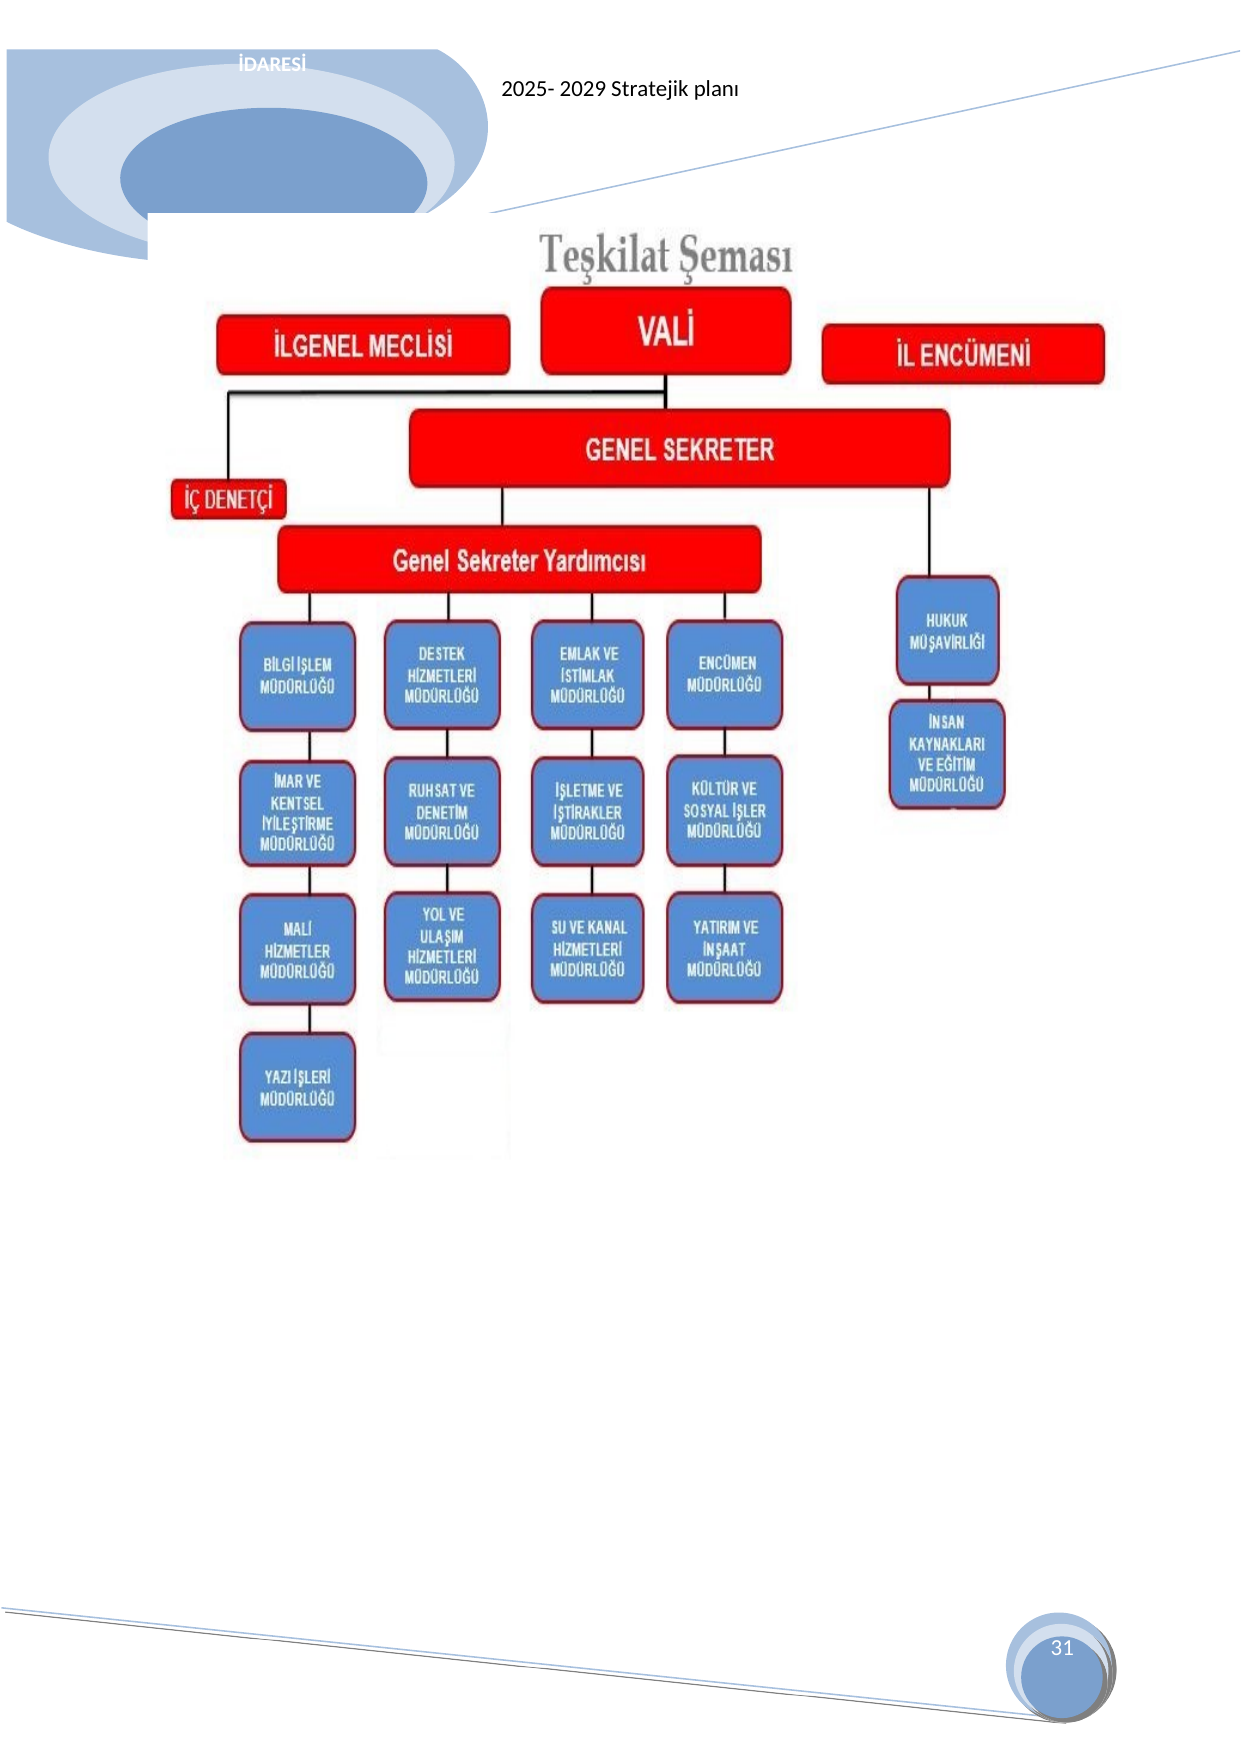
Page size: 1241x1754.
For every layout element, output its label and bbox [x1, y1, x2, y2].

picture [147, 213, 1122, 1180]
